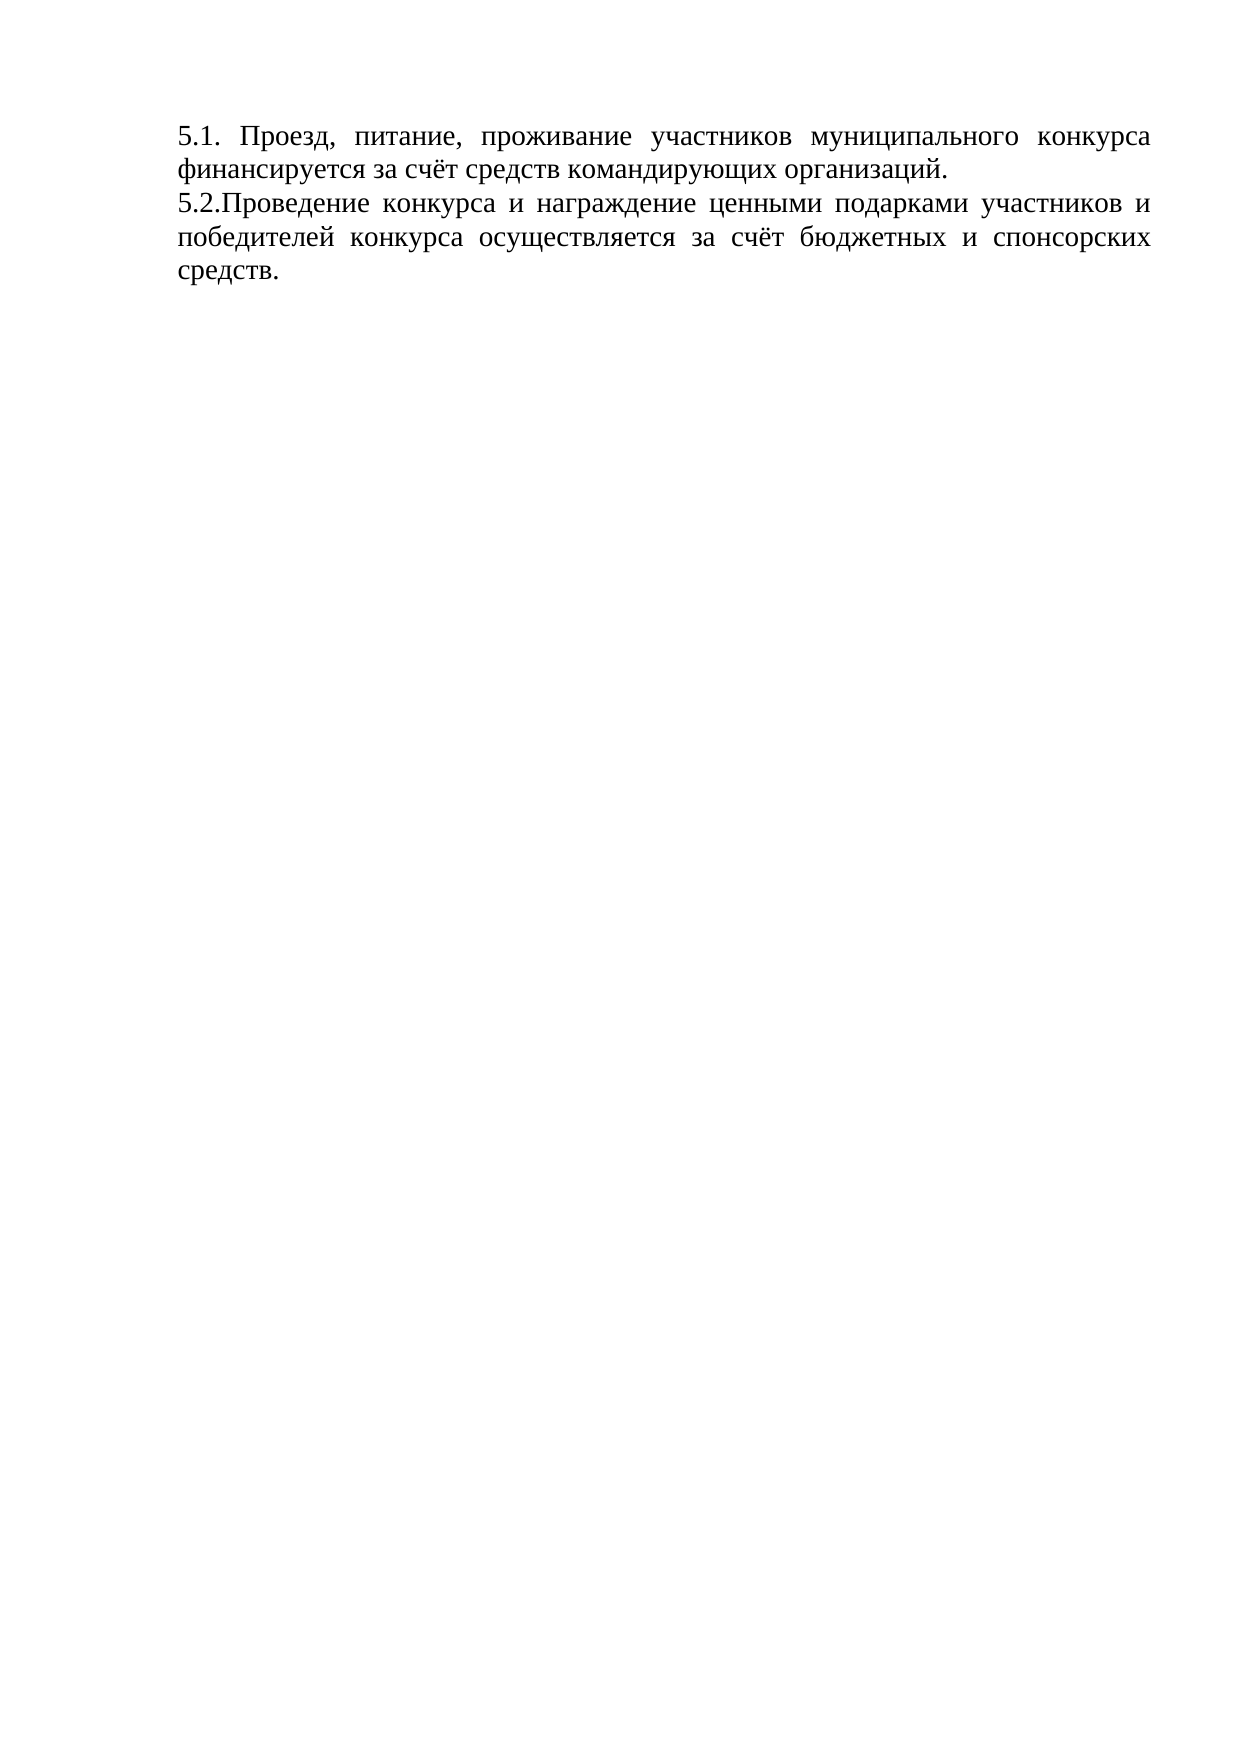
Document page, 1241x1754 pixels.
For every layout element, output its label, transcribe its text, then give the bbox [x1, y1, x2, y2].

text 5.2.Проведение конкурса и награждение ценными подарками участников и победителей конкурса осуществляется за счёт бюджетных и спонсорских средств. [177, 185, 1152, 286]
text 5.1. Проезд, питание, проживание участников муниципального конкурса финансируется за счёт средств командирующих организаций. [177, 118, 1152, 185]
